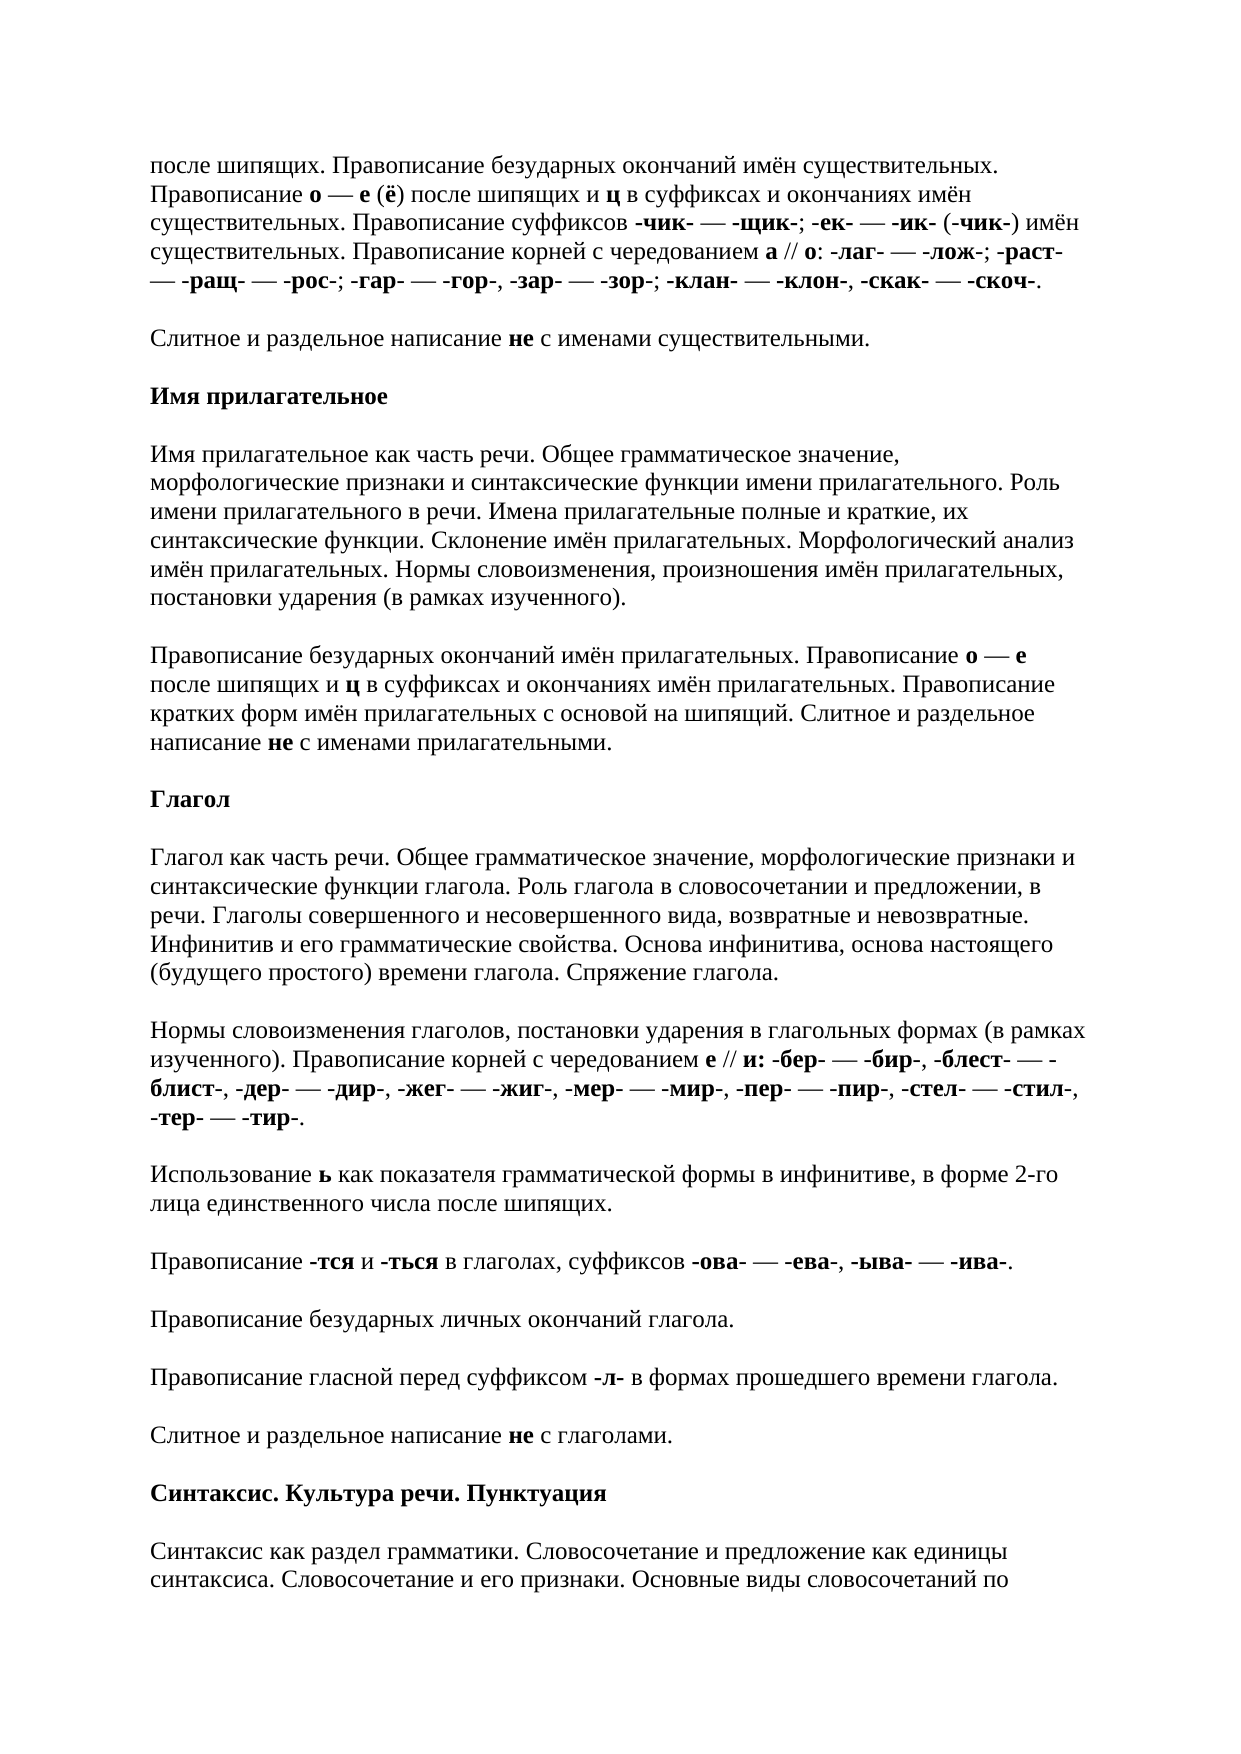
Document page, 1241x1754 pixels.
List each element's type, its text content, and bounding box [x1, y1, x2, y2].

text Имя прилагательное как часть речи. Общее грамматическое значение, морфологические признаки и синтаксические функции имени прилагательного. Роль имени прилагательного в речи. Имена прилагательные полные и краткие, их синтаксические функции. Склонение имён прилагательных. Морфологический анализ имён прилагательных. Нормы словоизменения, произношения имён прилагательных, постановки ударения (в рамках изученного). [150, 439, 1090, 611]
text Глагол как часть речи. Общее грамматическое значение, морфологические признаки и синтаксические функции глагола. Роль глагола в словосочетании и предложении, в речи. Глаголы совершенного и несовершенного вида, возвратные и невозвратные. Инфинитив и его грамматические свойства. Основа инфинитива, основа настоящего (будущего простого) времени глагола. Спряжение глагола. [150, 842, 1090, 986]
text Слитное и раздельное написание не с именами существительными. [150, 323, 1090, 352]
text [150, 1536, 1090, 1593]
text Правописание безударных личных окончаний глагола. [150, 1304, 1090, 1333]
text Синтаксис. Культура речи. Пунктуация [150, 1478, 1090, 1507]
text Глагол [150, 784, 1090, 813]
text Нормы словоизменения глаголов, постановки ударения в глагольных формах (в рамках изученного). Правописание корней с чередованием е // и: -бер- — -бир-, -блест- — -блист-, -дер- — -дир-, -жег- — -жиг-, -мер- — -мир-, -пер- — -пир-, -стел- — -стил-, -тер- — -тир-. [150, 1015, 1090, 1130]
text Имя прилагательное [150, 381, 1090, 409]
text Правописание -тся и -ться в глаголах, суффиксов -ова- — -ева-, -ыва- — -ива-. [150, 1246, 1090, 1275]
text Слитное и раздельное написание не с глаголами. [150, 1420, 1090, 1449]
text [150, 150, 1090, 294]
text Использование ь как показателя грамматической формы в инфинитиве, в форме 2-го лица единственного числа после шипящих. [150, 1159, 1090, 1217]
text Правописание гласной перед суффиксом -л- в формах прошедшего времени глагола. [150, 1362, 1090, 1391]
text Правописание безударных окончаний имён прилагательных. Правописание о — е после шипящих и ц в суффиксах и окончаниях имён прилагательных. Правописание кратких форм имён прилагательных с основой на шипящий. Слитное и раздельное написание не с именами прилагательными. [150, 640, 1090, 755]
